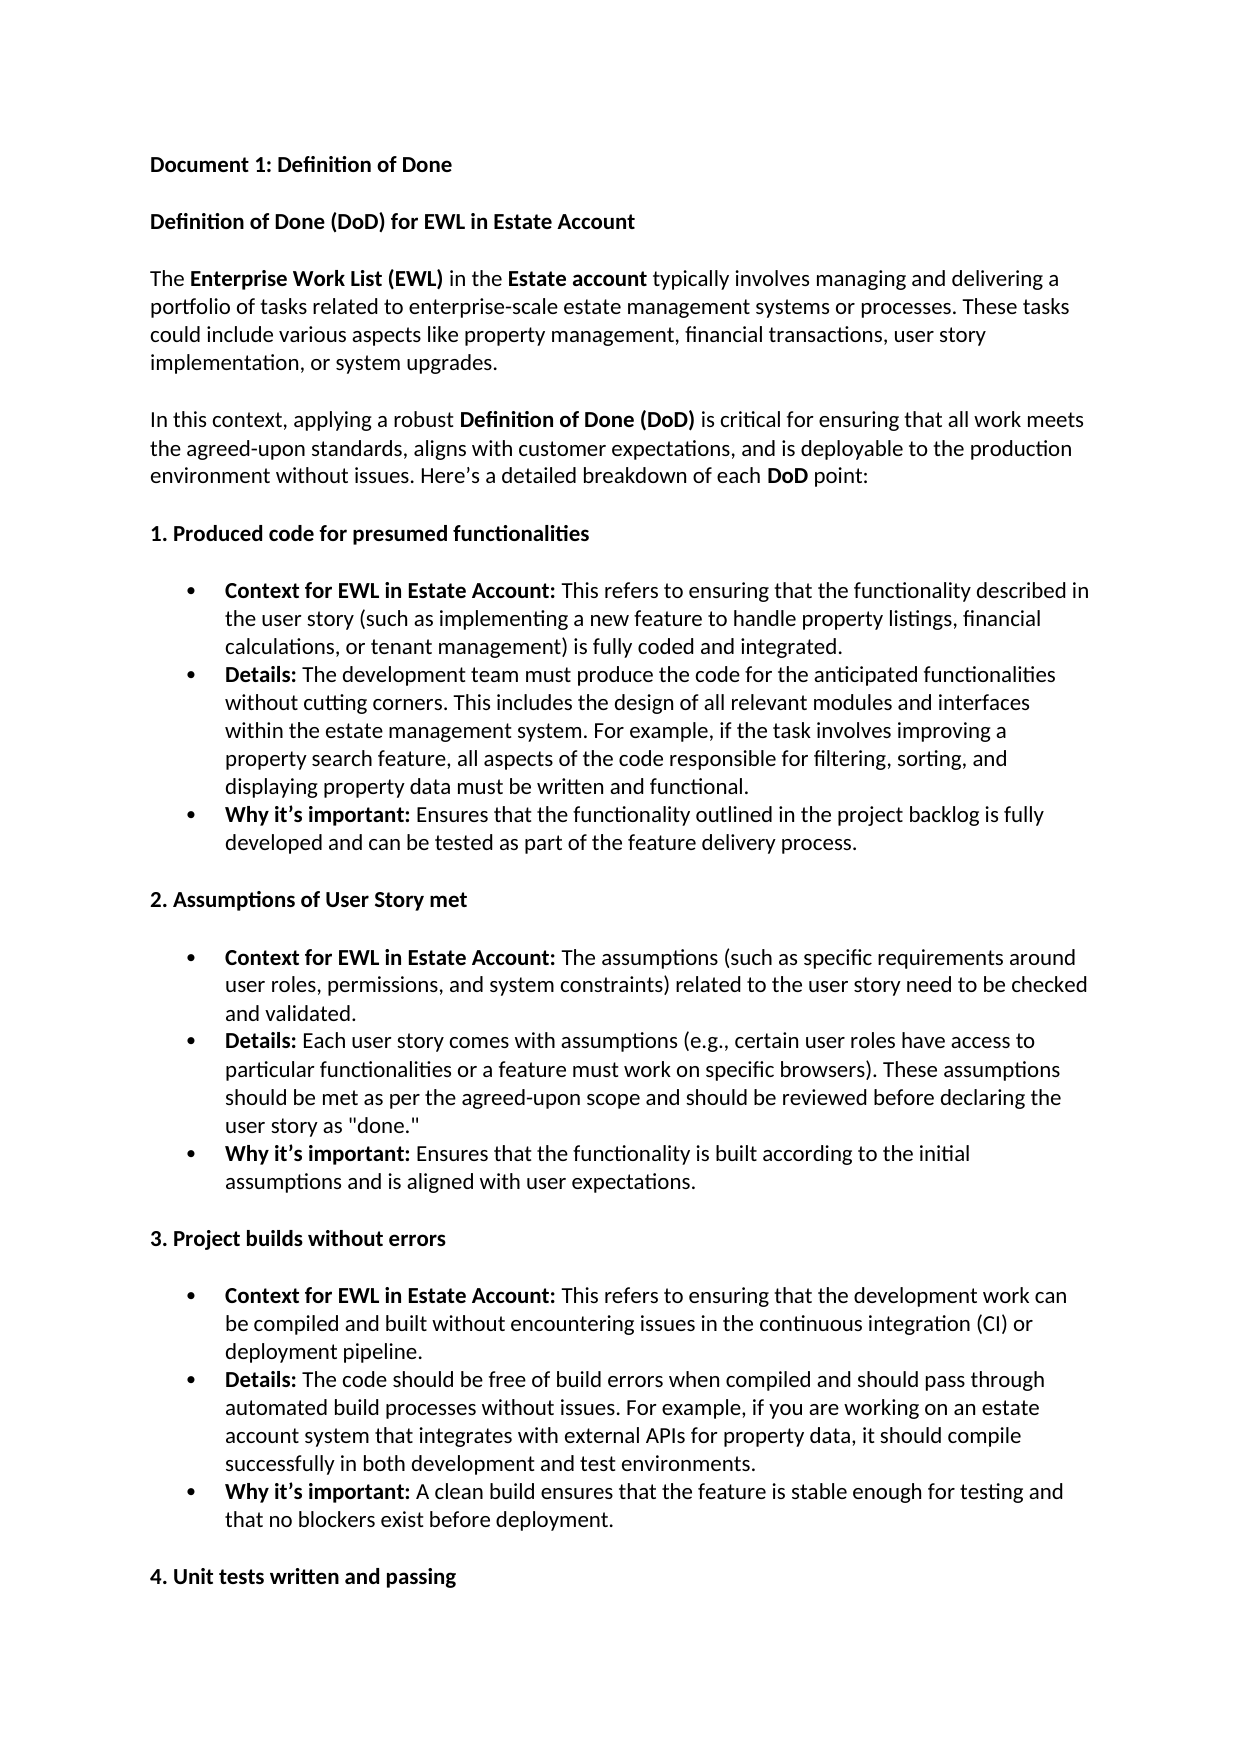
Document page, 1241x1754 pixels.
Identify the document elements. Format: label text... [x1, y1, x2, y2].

text 2. Assumptions of User Story met [150, 885, 1090, 913]
text Definition of Done (DoD) for EWL in Estate Account [150, 207, 1090, 235]
list Context for EWL in Estate Account: This refers to ensuring that the functionality described in the user story (such as implementing a new feature to handle property listings, financial calculations, or tenant management) is fully coded and integrated. [187, 576, 1090, 660]
text In this context, applying a robust Definition of Done (DoD) is critical for ensuring that all work meets the agreed-upon standards, aligns with customer expectations, and is deployable to the production environment without issues. Here’s a detailed breakdown of each DoD point: [150, 406, 1090, 490]
text The Enterprise Work List (EWL) in the Estate account typically involves managing and delivering a portfolio of tasks related to enterprise-scale estate management systems or processes. These tasks could include various aspects like property management, financial transactions, user story implementation, or system upgrades. [150, 264, 1090, 376]
text 1. Produced code for presumed functionalities [150, 519, 1090, 547]
list Why it’s important: Ensures that the functionality is built according to the initial assumptions and is aligned with user expectations. [187, 1139, 1090, 1195]
list Context for EWL in Estate Account: The assumptions (such as specific requirements around user roles, permissions, and system constraints) related to the user story need to be checked and validated. [187, 943, 1090, 1027]
text Document 1: Definition of Done [150, 150, 1090, 178]
list Details: The development team must produce the code for the anticipated functionalities without cutting corners. This includes the design of all relevant modules and interfaces within the estate management system. For example, if the task involves improving a property search feature, all aspects of the code responsible for filtering, sorting, and displaying property data must be written and functional. [187, 660, 1090, 800]
text 3. Project builds without errors [150, 1224, 1090, 1252]
list Why it’s important: Ensures that the functionality outlined in the project backlog is fully developed and can be tested as part of the feature delivery process. [187, 800, 1090, 856]
list Details: Each user story comes with assumptions (e.g., certain user roles have access to particular functionalities or a feature must work on specific browsers). These assumptions should be met as per the agreed-upon scope and should be reviewed before declaring the user story as "done." [187, 1027, 1090, 1139]
list Why it’s important: A clean build ensures that the feature is stable enough for testing and that no blockers exist before deployment. [187, 1477, 1090, 1533]
list Details: The code should be free of build errors when compiled and should pass through automated build processes without issues. For example, if you are working on an estate account system that integrates with external APIs for property data, it should compile successfully in both development and test environments. [187, 1365, 1090, 1477]
list Context for EWL in Estate Account: This refers to ensuring that the development work can be compiled and built without encountering issues in the continuous integration (CI) or deployment pipeline. [187, 1281, 1090, 1365]
text 4. Unit tests written and passing [150, 1562, 1090, 1591]
